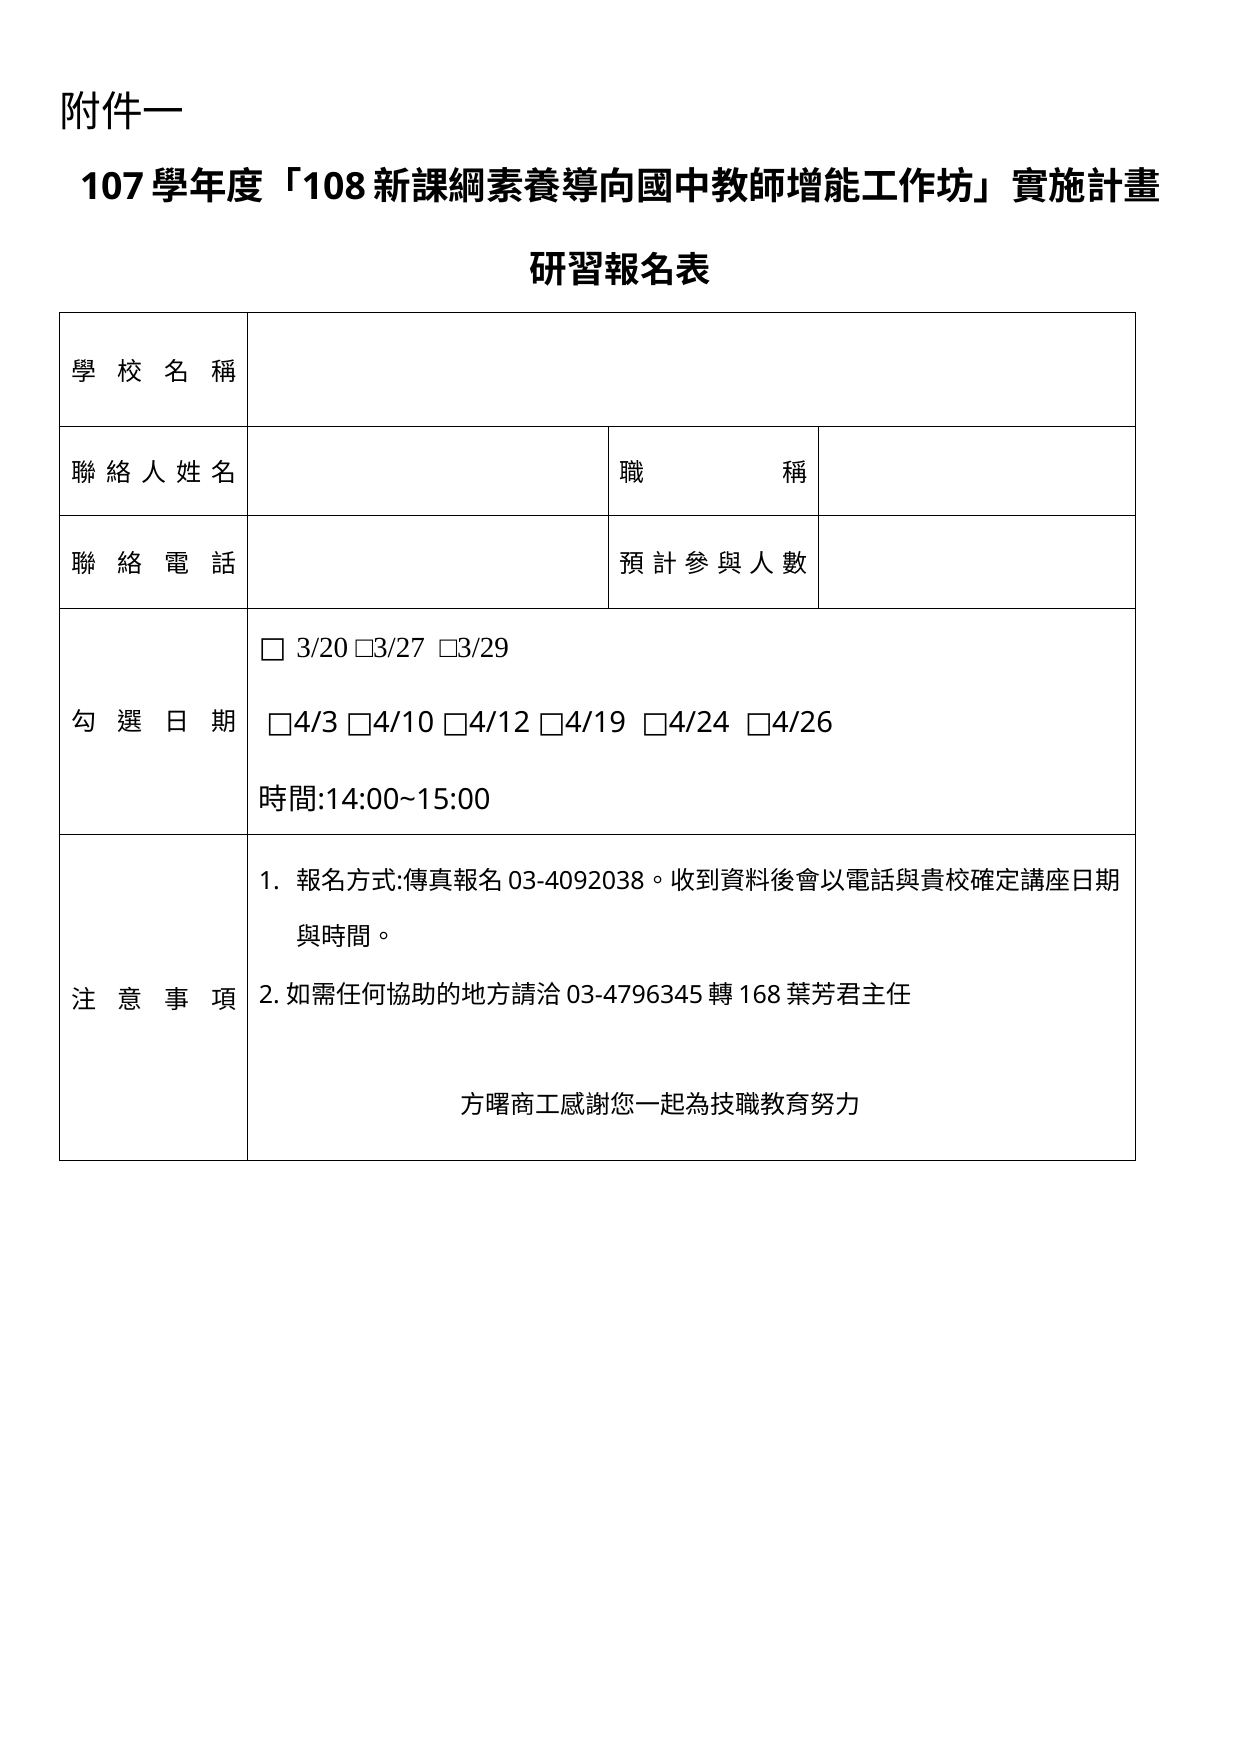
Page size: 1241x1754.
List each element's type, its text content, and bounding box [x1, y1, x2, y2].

table_cell 報名方式:傳真報名03-4092038。收到資料後會以電話與貴校確定講座日期與時間。 2. 如需任何協助的地方請洽03-4796345轉168葉芳君主任 方曙商工感謝您一起為技職教育努力 [248, 835, 1135, 1160]
table_cell [819, 516, 1135, 608]
table_header [248, 313, 1135, 426]
table_cell 3/20 □3/27 □3/29 □4/3 □4/10 □4/12 □4/19 □4/24 □4/26 時間:14:00~15:00 [248, 609, 1135, 834]
text 研習報名表 [59, 229, 1181, 304]
text 107學年度「108新課綱素養導向國中教師增能工作坊」實施計畫 [59, 146, 1181, 221]
text 附件一 [59, 71, 1181, 146]
table_cell 勾選日期 [60, 609, 247, 834]
table_cell 注意事項 [60, 835, 247, 1160]
table_cell [248, 427, 608, 515]
table_cell 預計參與人數 [609, 516, 818, 608]
table_cell 聯絡電話 [60, 516, 247, 608]
table_header 學校名稱 [60, 313, 247, 426]
table_cell [248, 516, 608, 608]
table_cell 職 稱 [609, 427, 818, 515]
table_cell [819, 427, 1135, 515]
table_cell 聯絡人姓名 [60, 427, 247, 515]
